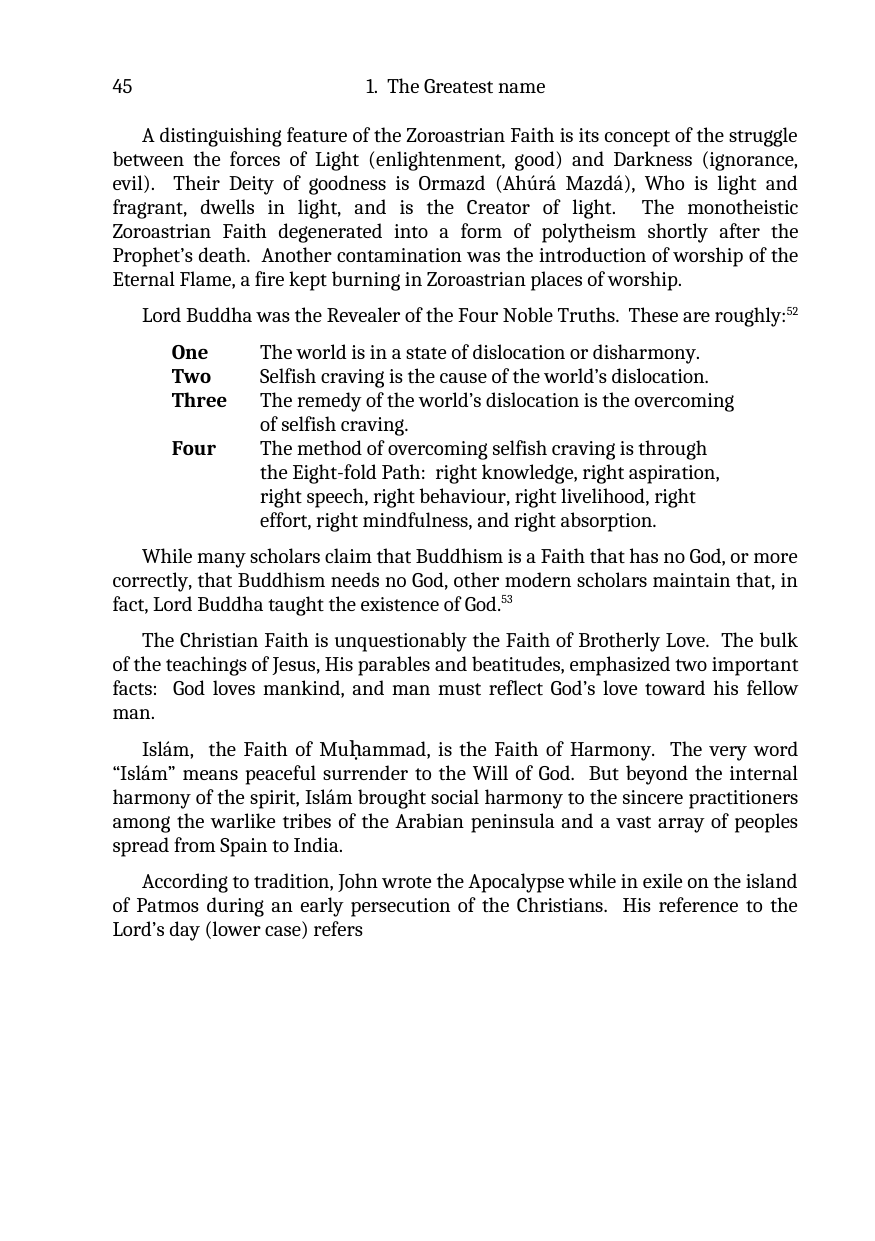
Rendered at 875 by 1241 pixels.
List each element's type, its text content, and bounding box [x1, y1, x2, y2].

text According to tradition, John wrote the Apocalypse while in exile on the island of Patmos during an early persecution of the Christians. His reference to the Lord’s day (lower case) refers [112, 870, 799, 942]
text While many scholars claim that Buddhism is a Faith that has no God, or more correctly, that Buddhism needs no God, other modern scholars maintain that, in fact, Lord Buddha taught the existence of God. [112, 545, 799, 617]
table_cell The method of overcoming selfish craving is through the Eight-fold Path: right knowledge, right aspiration, right speech, right behaviour, right livelihood, right effort, right mindfulness, and right absorption. [249, 436, 751, 532]
table_cell Four [160, 436, 249, 532]
table_header One [160, 341, 249, 364]
table_cell Three [160, 389, 249, 436]
table_cell Selfish craving is the cause of the world’s dislocation. [249, 365, 751, 388]
text A distinguishing feature of the Zoroastrian Faith is its concept of the struggle between the forces of Light (enlightenment, good) and Darkness (ignorance, evil). Their Deity of goodness is Ormazd (Ahúrá Mazdá), Who is light and fragrant, dwells in light, and is the Creator of light. The monotheistic Zoroastrian Faith degenerated into a form of polytheism shortly after the Prophet’s death. Another contamination was the introduction of worship of the Eternal Flame, a fire kept burning in Zoroastrian places of worship. [112, 124, 799, 292]
table_cell The remedy of the world’s dislocation is the overcoming of selfish craving. [249, 389, 751, 436]
table_header The world is in a state of dislocation or disharmony. [249, 341, 751, 364]
table_cell Two [160, 365, 249, 388]
text Islám, the Faith of Muḥammad, is the Faith of Harmony. The very word “Islám” means peaceful surrender to the Will of God. But beyond the internal harmony of the spirit, Islám brought social harmony to the sincere practitioners among the warlike tribes of the Arabian peninsula and a vast array of peoples spread from Spain to India. [112, 737, 799, 857]
text The Christian Faith is unquestionably the Faith of Brotherly Love. The bulk of the teachings of Jesus, His parables and beatitudes, emphasized two important facts: God loves mankind, and man must reflect God’s love toward his fellow man. [112, 629, 799, 725]
text Lord Buddha was the Revealer of the Four Noble Truths. These are roughly: [112, 304, 799, 328]
